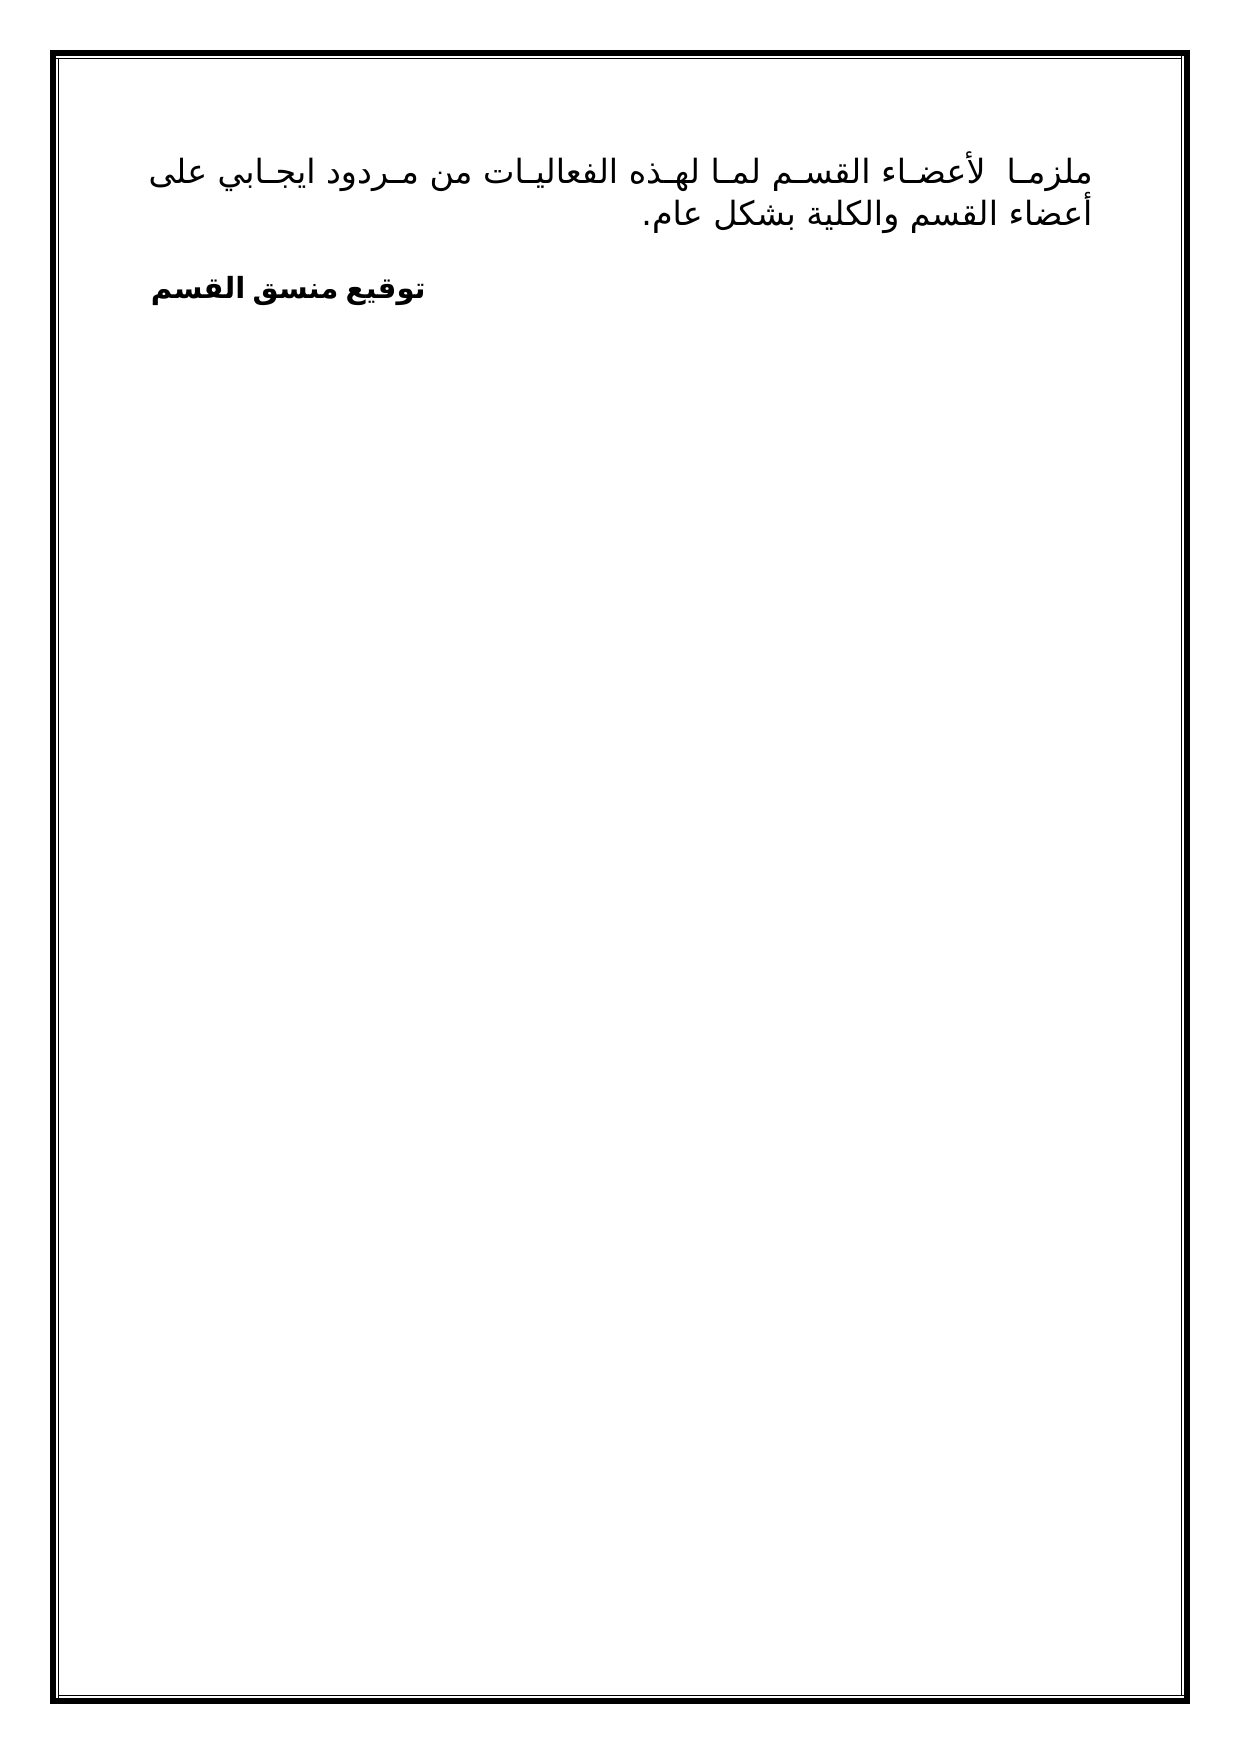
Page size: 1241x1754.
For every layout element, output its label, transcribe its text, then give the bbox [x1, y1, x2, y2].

text توقيع منسق القسم [148, 272, 1092, 305]
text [148, 150, 1092, 233]
